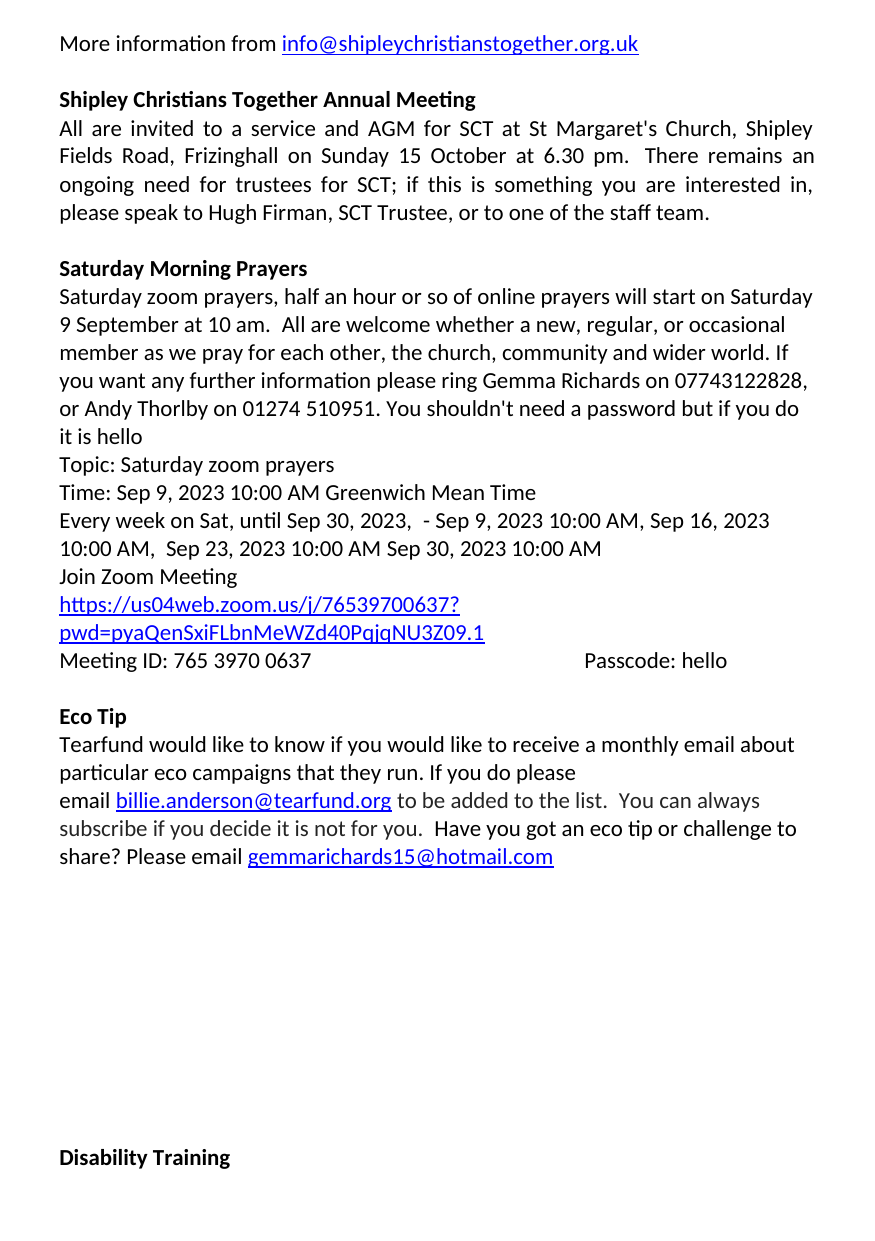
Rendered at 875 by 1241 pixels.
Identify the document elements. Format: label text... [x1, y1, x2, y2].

text Saturday zoom prayers, half an hour or so of online prayers will start on Saturday 9 September at 10 am. All are welcome whether a new, regular, or occasional member as we pray for each other, the church, community and wider world. If you want any further information please ring Gemma Richards on 07743122828, or Andy Thorlby on 01274 510951. You shouldn't need a password but if you do it is hello [59, 282, 815, 450]
text More information from info@shipleychristianstogether.org.uk [59, 29, 815, 58]
text Join Zoom Meeting [59, 562, 815, 590]
text Meeting ID: 765 3970 0637 Passcode: hello [59, 646, 815, 674]
text Disability Training [59, 1143, 815, 1171]
text Every week on Sat, until Sep 30, 2023, - Sep 9, 2023 10:00 AM, Sep 16, 2023 10:00 AM, Sep 23, 2023 10:00 AM Sep 30, 2023 10:00 AM [59, 506, 815, 562]
text Topic: Saturday zoom prayers [59, 450, 815, 478]
text Tearfund would like to know if you would like to receive a monthly email about particular eco campaigns that they run. If you do please email billie.anderson@tearfund.org to be added to the list. You can always subscribe if you decide it is not for you. Have you got an eco tip or challenge to share? Please email gemmarichards15@hotmail.com [59, 730, 815, 870]
text Shipley Christians Together Annual Meeting [59, 86, 815, 114]
text Time: Sep 9, 2023 10:00 AM Greenwich Mean Time [59, 478, 815, 506]
text https://us04web.zoom.us/j/76539700637?pwd=pyaQenSxiFLbnMeWZd40PqjqNU3Z09.1 [59, 590, 815, 646]
text All are invited to a service and AGM for SCT at St Margaret's Church, Shipley Fields Road, Frizinghall on Sunday 15 October at 6.30 pm. There remains an ongoing need for trustees for SCT; if this is something you are interested in, please speak to Hugh Firman, SCT Trustee, or to one of the staff team. [59, 114, 815, 226]
text Saturday Morning Prayers [59, 254, 815, 282]
text Eco Tip [59, 702, 815, 730]
